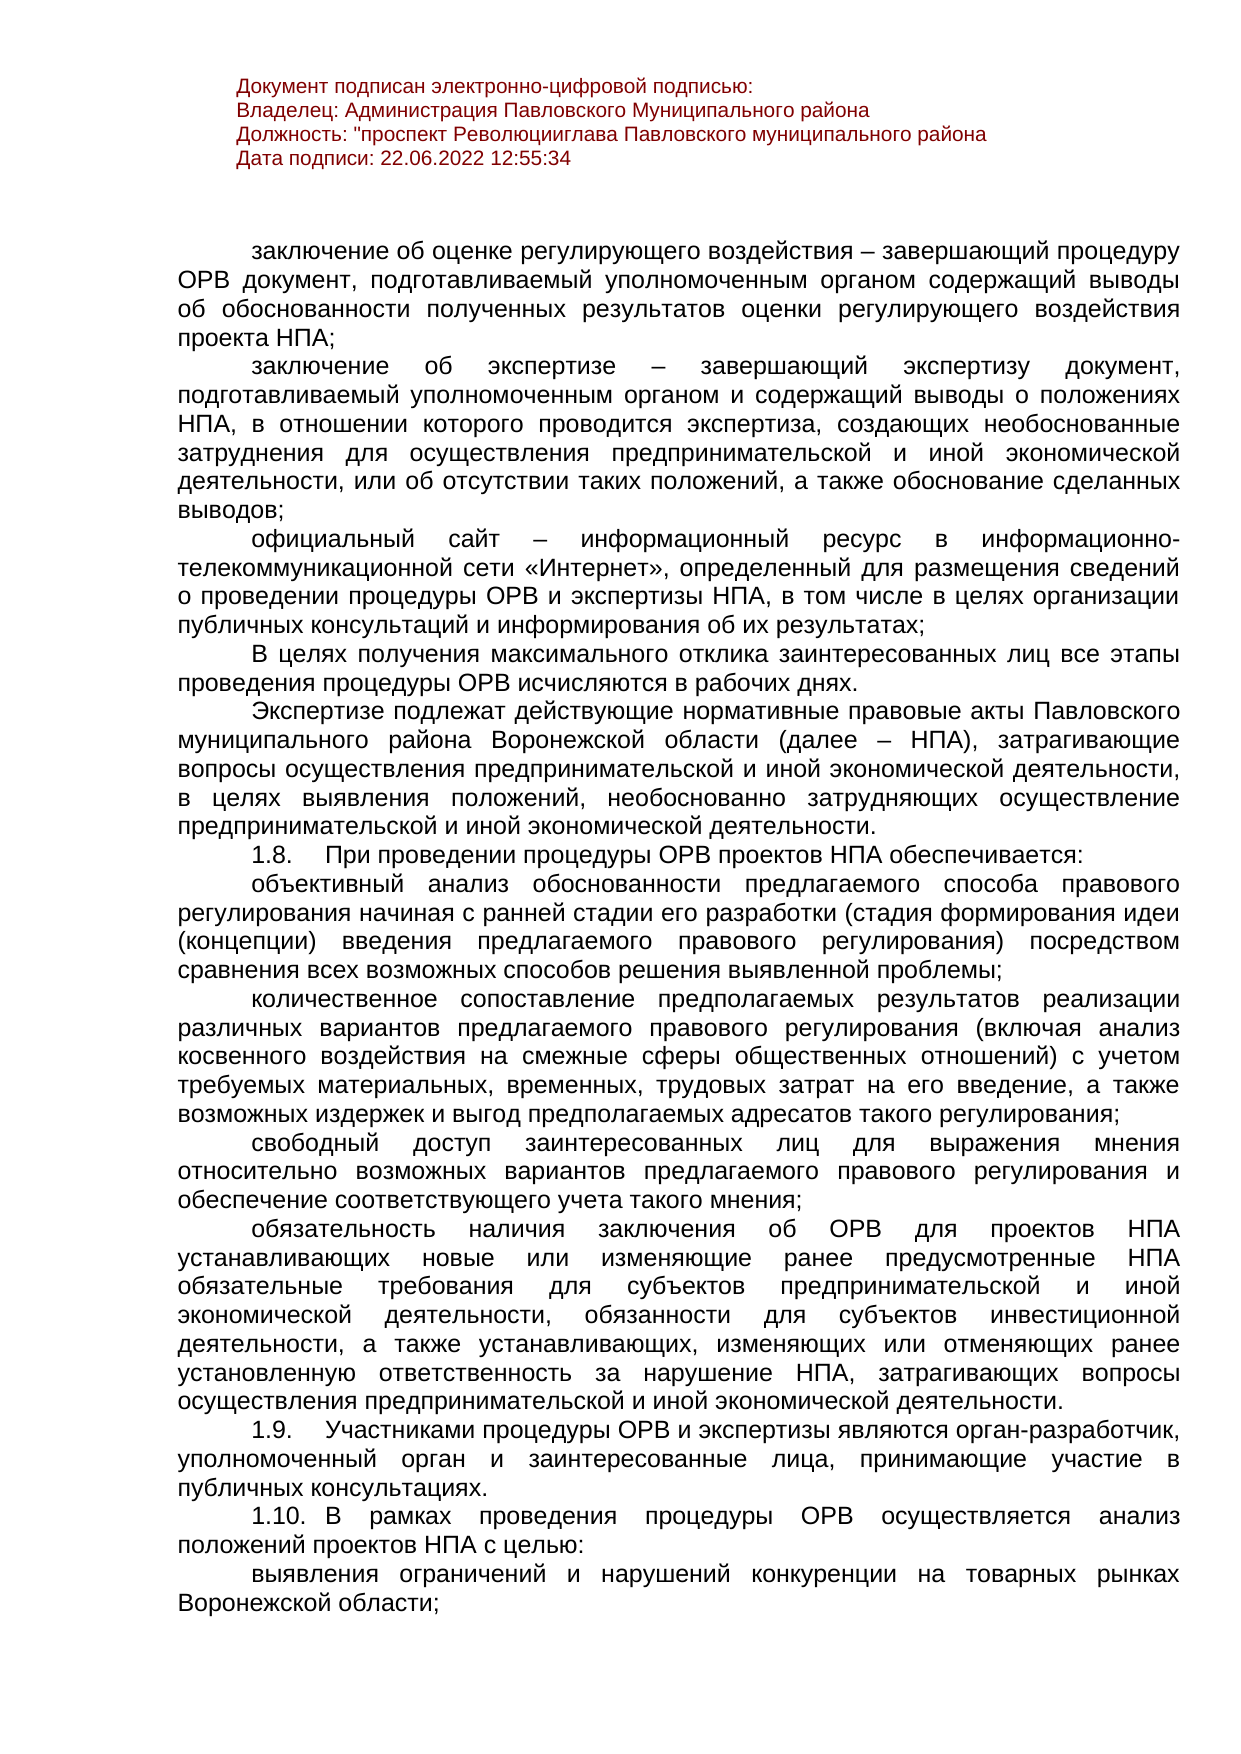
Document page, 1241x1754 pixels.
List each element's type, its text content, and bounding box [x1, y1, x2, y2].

text выявления ограничений и нарушений конкуренции на товарных рынках Воронежской области; [177, 1559, 1181, 1616]
text количественное сопоставление предполагаемых результатов реализации различных вариантов предлагаемого правового регулирования (включая анализ косвенного воздействия на смежные сферы общественных отношений) с учетом требуемых материальных, временных, трудовых затрат на его введение, а также возможных издержек и выгод предполагаемых адресатов такого регулирования; [177, 984, 1181, 1127]
text В целях получения максимального отклика заинтересованных лиц все этапы проведения процедуры ОРВ исчисляются в рабочих днях. [177, 639, 1181, 696]
list Участниками процедуры ОРВ и экспертизы являются орган-разработчик, уполномоченный орган и заинтересованные лица, принимающие участие в публичных консультациях. [177, 1415, 1181, 1501]
text заключение об оценке регулирующего воздействия – завершающий процедуру ОРВ документ, подготавливаемый уполномоченным органом содержащий выводы об обоснованности полученных результатов оценки регулирующего воздействия проекта НПА; [177, 236, 1181, 351]
text обязательность наличия заключения об ОРВ для проектов НПА устанавливающих новые или изменяющие ранее предусмотренные НПА обязательные требования для субъектов предпринимательской и иной экономической деятельности, обязанности для субъектов инвестиционной деятельности, а также устанавливающих, изменяющих или отменяющих ранее установленную ответственность за нарушение НПА, затрагивающих вопросы осуществления предпринимательской и иной экономической деятельности. [177, 1214, 1181, 1415]
text официальный сайт – информационный ресурс в информационно-телекоммуникационной сети «Интернет», определенный для размещения сведений о проведении процедуры ОРВ и экспертизы НПА, в том числе в целях организации публичных консультаций и информирования об их результатах; [177, 524, 1181, 639]
list В рамках проведения процедуры ОРВ осуществляется анализ положений проектов НПА с целью: [177, 1501, 1181, 1559]
text объективный анализ обоснованности предлагаемого способа правового регулирования начиная с ранней стадии его разработки (стадия формирования идеи (концепции) введения предлагаемого правового регулирования) посредством сравнения всех возможных способов решения выявленной проблемы; [177, 869, 1181, 984]
text заключение об экспертизе – завершающий экспертизу документ, подготавливаемый уполномоченным органом и содержащий выводы о положениях НПА, в отношении которого проводится экспертиза, создающих необоснованные затруднения для осуществления предпринимательской и иной экономической деятельности, или об отсутствии таких положений, а также обоснование сделанных выводов; [177, 351, 1181, 524]
list При проведении процедуры ОРВ проектов НПА обеспечивается: [177, 840, 1181, 869]
text свободный доступ заинтересованных лиц для выражения мнения относительно возможных вариантов предлагаемого правового регулирования и обеспечение соответствующего учета такого мнения; [177, 1127, 1181, 1214]
text Экспертизе подлежат действующие нормативные правовые акты Павловского муниципального района Воронежской области (далее – НПА), затрагивающие вопросы осуществления предпринимательской и иной экономической деятельности, в целях выявления положений, необоснованно затрудняющих осуществление предпринимательской и иной экономической деятельности. [177, 696, 1181, 840]
